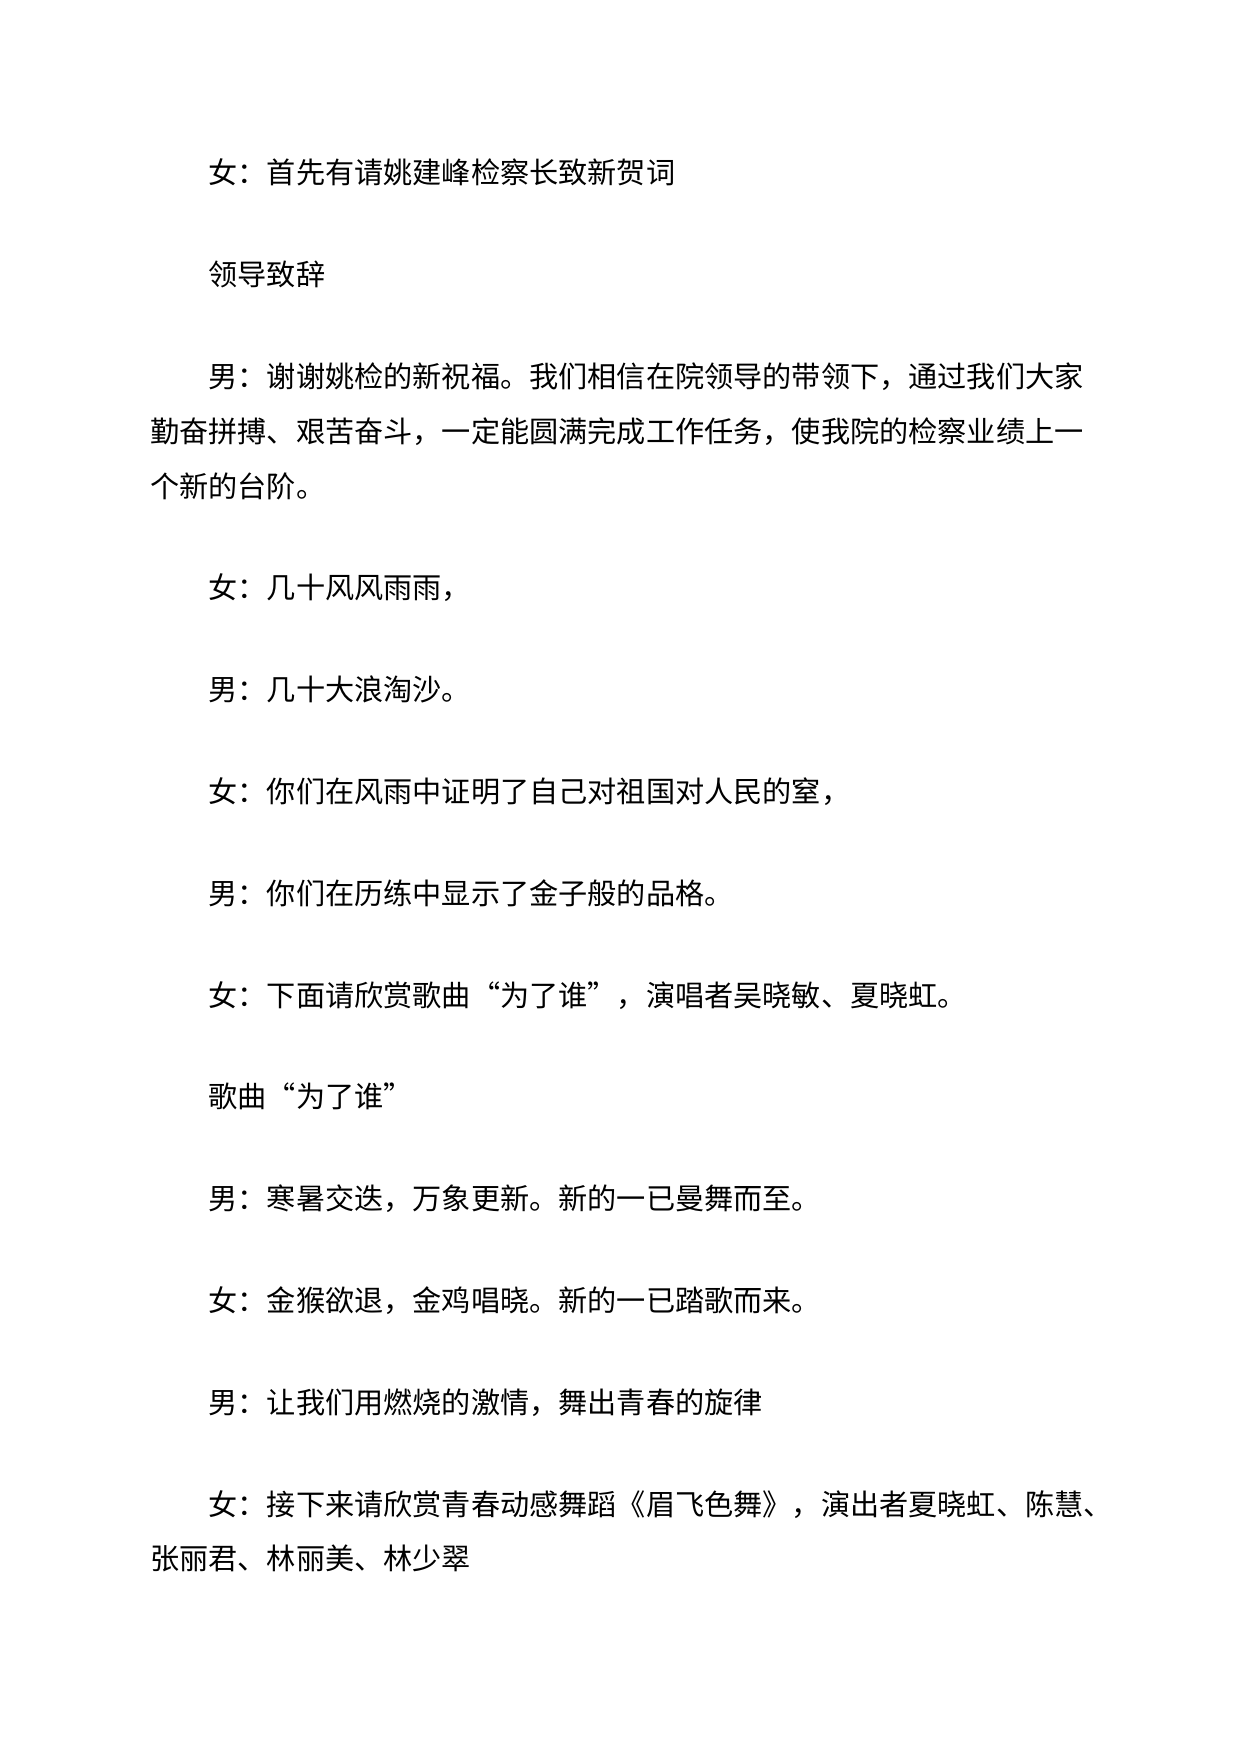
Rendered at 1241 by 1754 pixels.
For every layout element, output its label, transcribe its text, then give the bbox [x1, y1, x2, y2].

text 领导致辞 [150, 252, 1090, 294]
text 男：寒暑交迭，万象更新。新的一已曼舞而至。 [150, 1176, 1090, 1218]
text 女：金猴欲退，金鸡唱晓。新的一已踏歌而来。 [150, 1277, 1090, 1320]
text 女：几十风风雨雨， [150, 565, 1090, 607]
text 女：接下来请欣赏青春动感舞蹈《眉飞色舞》，演出者夏晓虹、陈慧、张丽君、林丽美、林少翠 [150, 1481, 1090, 1578]
text 男：谢谢姚检的新祝福。我们相信在院领导的带领下，通过我们大家勤奋拼搏、艰苦奋斗，一定能圆满完成工作任务，使我院的检察业绩上一个新的台阶。 [150, 353, 1090, 506]
text 女：首先有请姚建峰检察长致新贺词 [150, 150, 1090, 192]
text 女：你们在风雨中证明了自己对祖国对人民的窒， [150, 769, 1090, 811]
text 歌曲“为了谁” [150, 1074, 1090, 1116]
text 男：几十大浪淘沙。 [150, 667, 1090, 709]
text 男：你们在历练中显示了金子般的品格。 [150, 870, 1090, 913]
text 女：下面请欣赏歌曲“为了谁”，演唱者吴晓敏、夏晓虹。 [150, 972, 1090, 1014]
text 男：让我们用燃烧的激情，舞出青春的旋律 [150, 1379, 1090, 1422]
